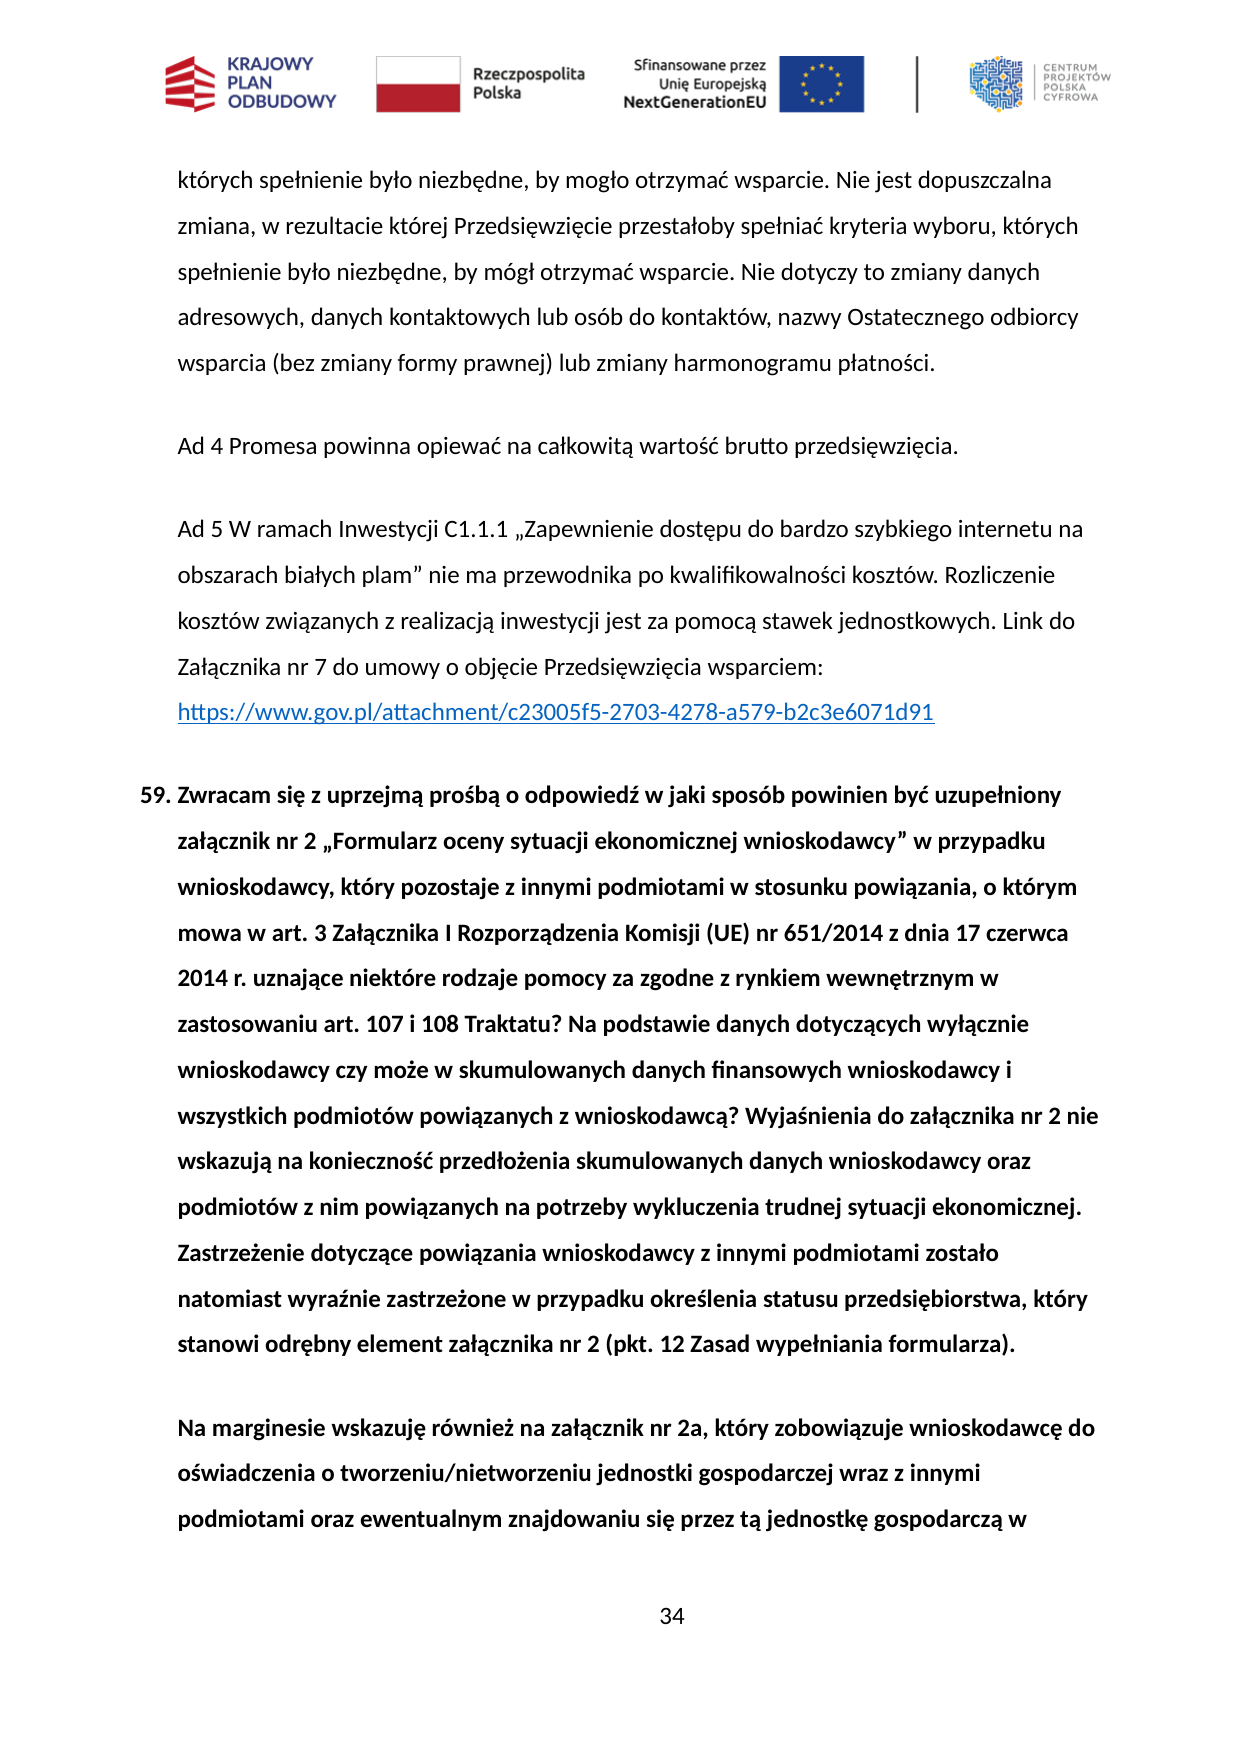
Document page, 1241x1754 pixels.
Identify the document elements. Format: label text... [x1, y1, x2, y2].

list Ad 5 W ramach Inwestycji C1.1.1 „Zapewnienie dostępu do bardzo szybkiego internetu na obszarach białych plam” nie ma przewodnika po kwalifikowalności kosztów. Rozliczenie kosztów związanych z realizacją inwestycji jest za pomocą stawek jednostkowych. Link do Załącznika nr 7 do umowy o objęcie Przedsięwzięcia wsparciem: https://www.gov.pl/attachment/c23005f5-2703-4278-a579-b2c3e6071d91 [177, 513, 1107, 727]
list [177, 164, 1107, 378]
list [177, 1412, 1107, 1534]
list Zwracam się z uprzejmą prośbą o odpowiedź w jaki sposób powinien być uzupełniony załącznik nr 2 „Formularz oceny sytuacji ekonomicznej wnioskodawcy” w przypadku wnioskodawcy, który pozostaje z innymi podmiotami w stosunku powiązania, o którym mowa w art. 3 Załącznika I Rozporządzenia Komisji (UE) nr 651/2014 z dnia 17 czerwca 2014 r. uznające niektóre rodzaje pomocy za zgodne z rynkiem wewnętrznym w zastosowaniu art. 107 i 108 Traktatu? Na podstawie danych dotyczących wyłącznie wnioskodawcy czy może w skumulowanych danych finansowych wnioskodawcy i wszystkich podmiotów powiązanych z wnioskodawcą? Wyjaśnienia do załącznika nr 2 nie wskazują na konieczność przedłożenia skumulowanych danych wnioskodawcy oraz podmiotów z nim powiązanych na potrzeby wykluczenia trudnej sytuacji ekonomicznej. Zastrzeżenie dotyczące powiązania wnioskodawcy z innymi podmiotami zostało natomiast wyraźnie zastrzeżone w przypadku określenia statusu przedsiębiorstwa, który stanowi odrębny element załącznika nr 2 (pkt. 12 Zasad wypełniania formularza). [140, 780, 1107, 1359]
list Ad 4 Promesa powinna opiewać na całkowitą wartość brutto przedsięwzięcia. [177, 430, 1107, 461]
picture [165, 56, 1111, 113]
